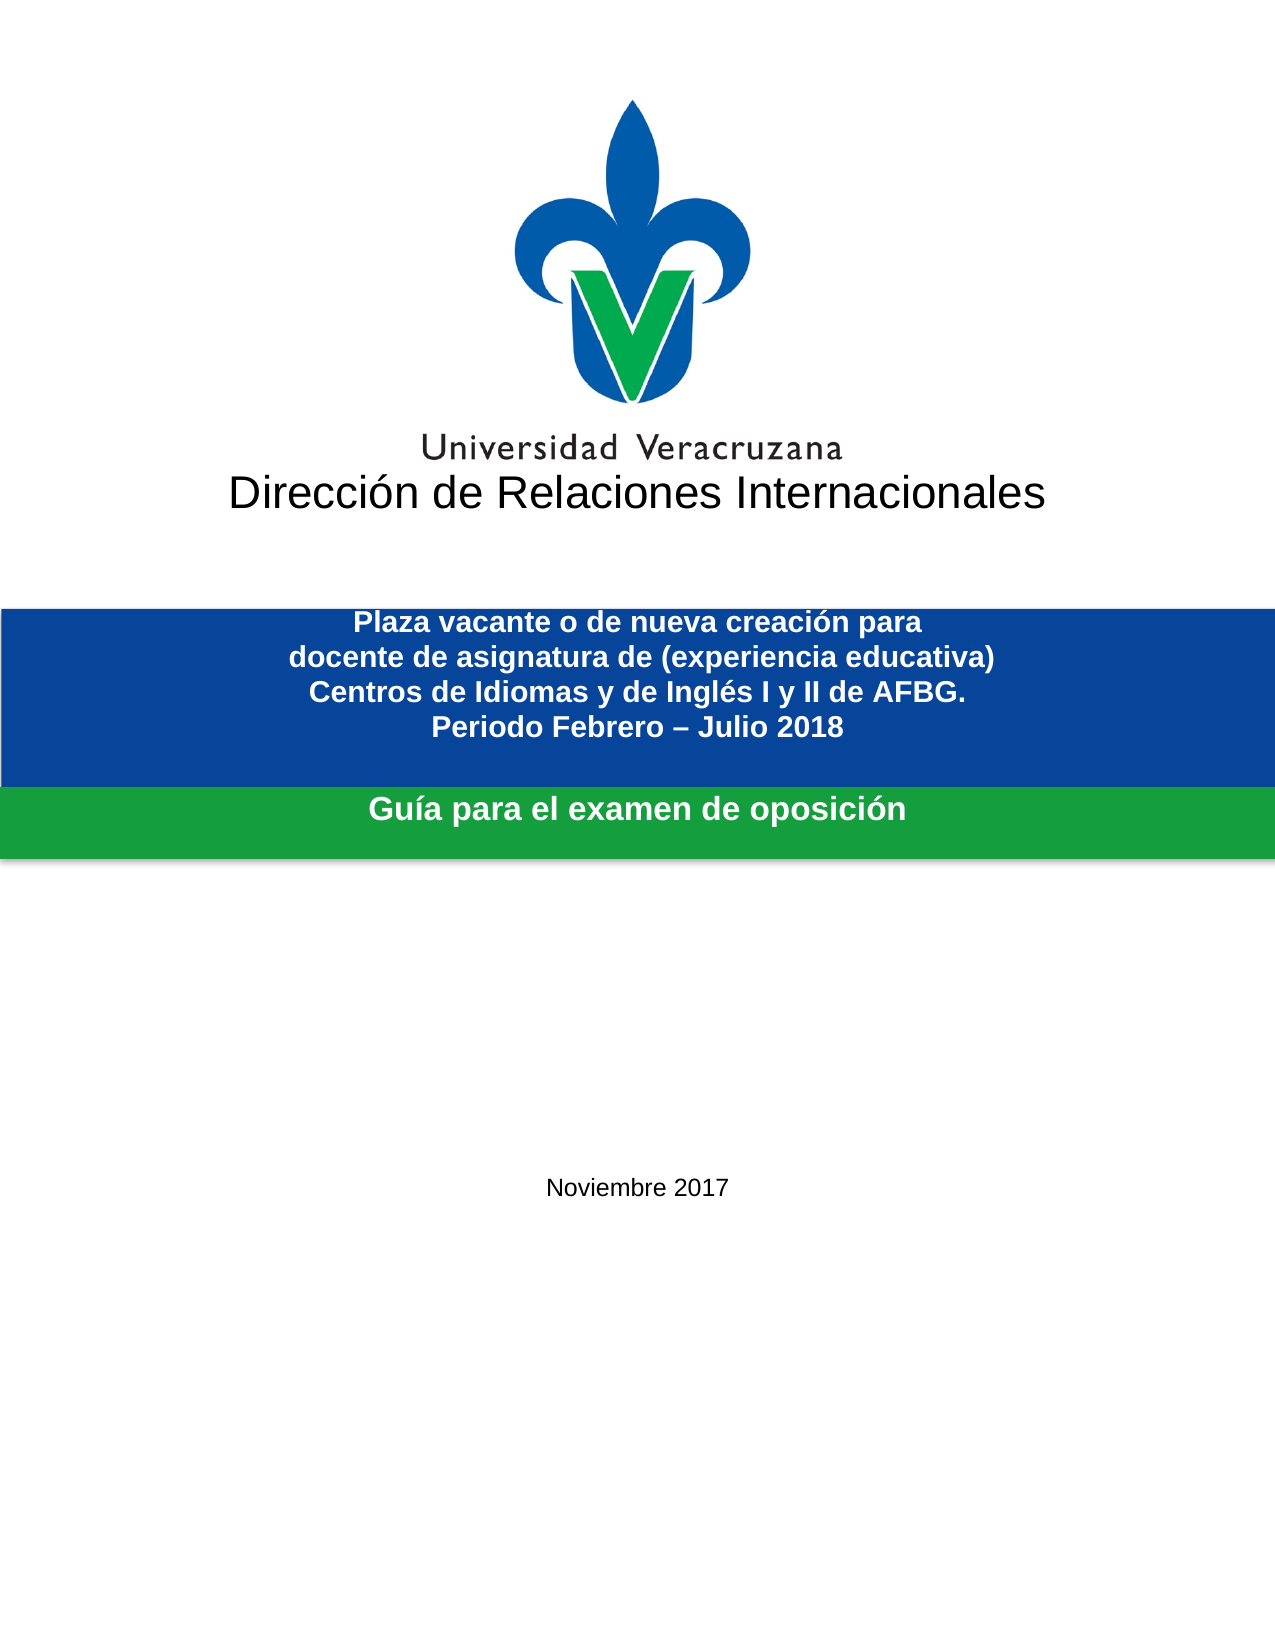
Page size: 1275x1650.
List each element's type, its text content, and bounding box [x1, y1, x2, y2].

text Centros de Idiomas y de Inglés I y II de AFBG. [148, 674, 1127, 709]
text Plaza vacante o de nueva creación para [148, 604, 1127, 639]
text Noviembre 2017 [148, 1173, 1127, 1202]
text Periodo Febrero – Julio 2018 [148, 709, 1127, 743]
text Guía para el examen de oposición [148, 789, 1127, 827]
text docente de asignatura de (experiencia educativa) [148, 639, 1127, 674]
picture [416, 91, 847, 465]
text Dirección de Relaciones Internacionales [148, 466, 1127, 518]
